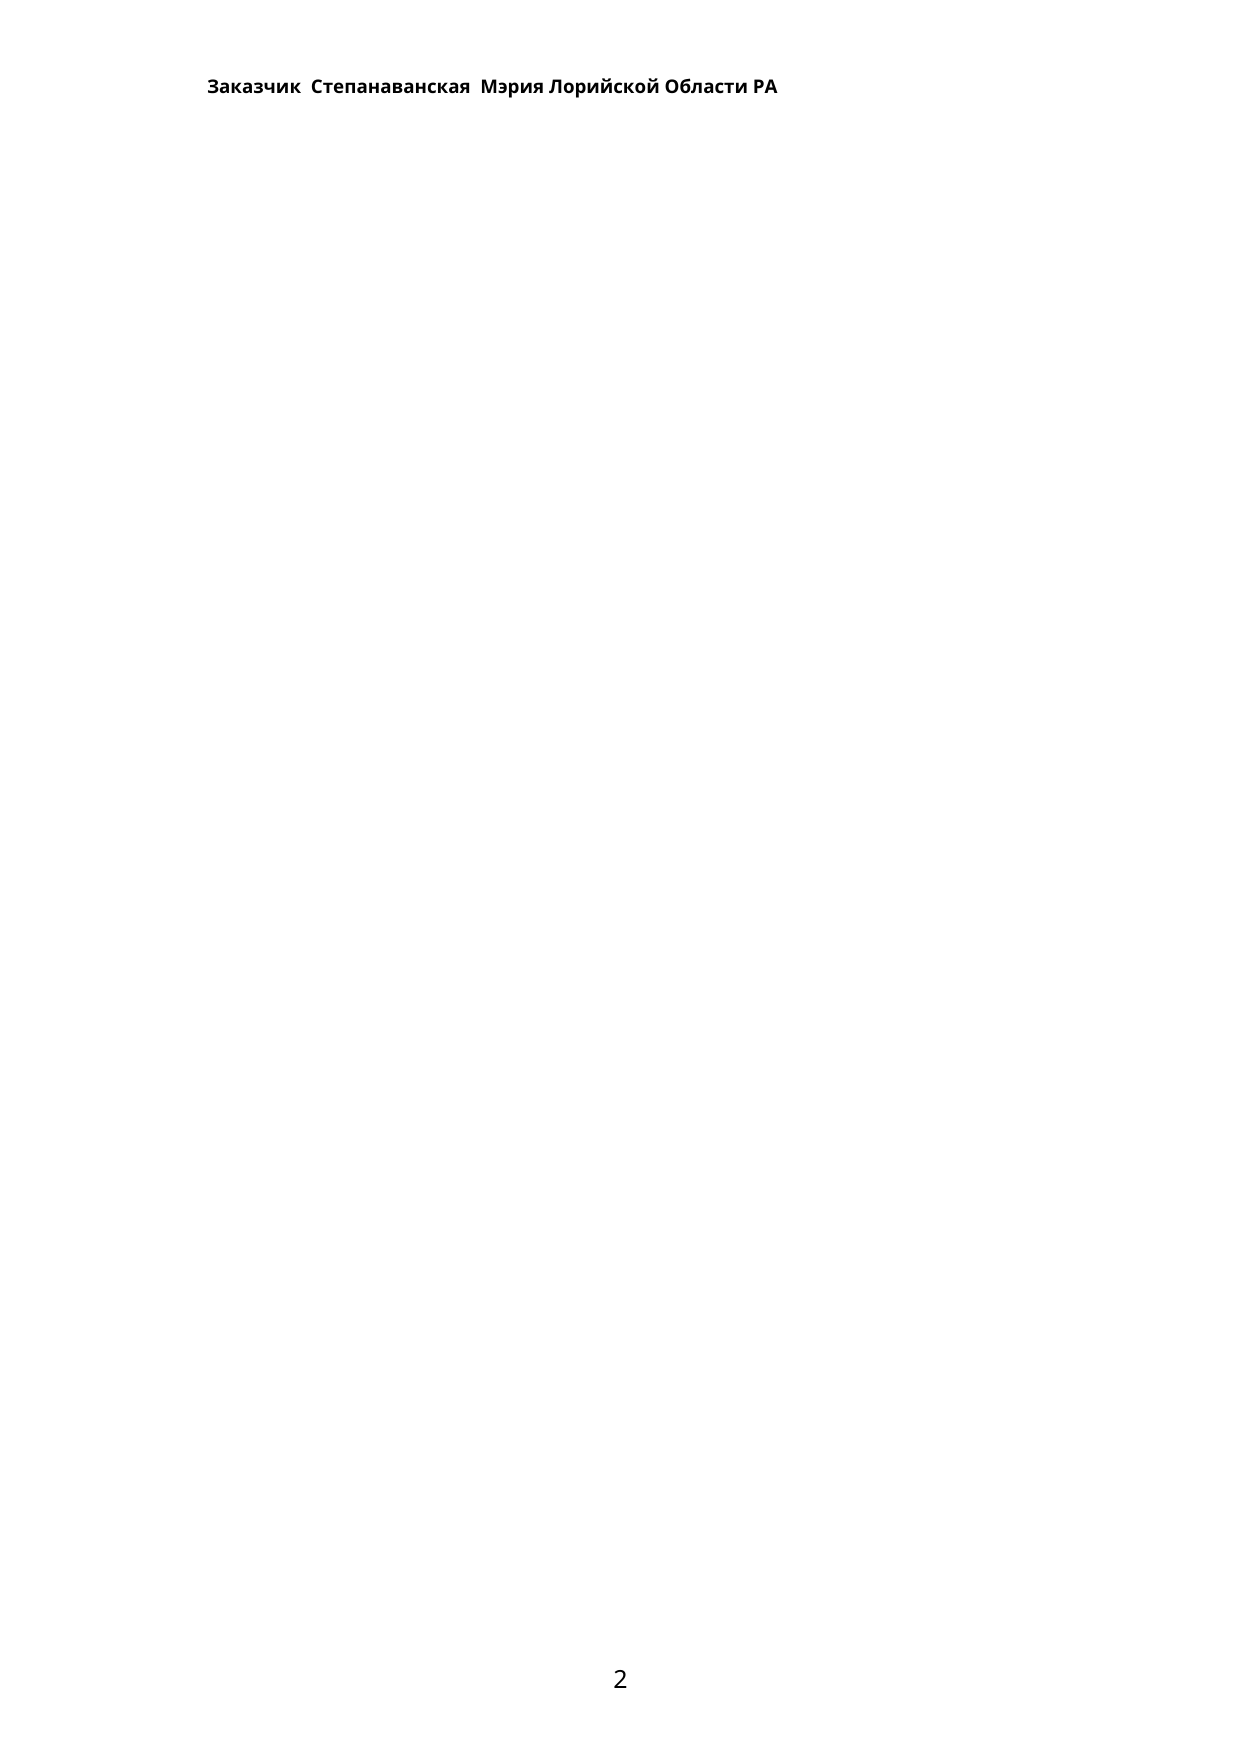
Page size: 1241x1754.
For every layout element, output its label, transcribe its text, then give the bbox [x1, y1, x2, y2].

text Заказчик Степанаванская Мэрия Лорийской Области РА [148, 74, 1092, 99]
